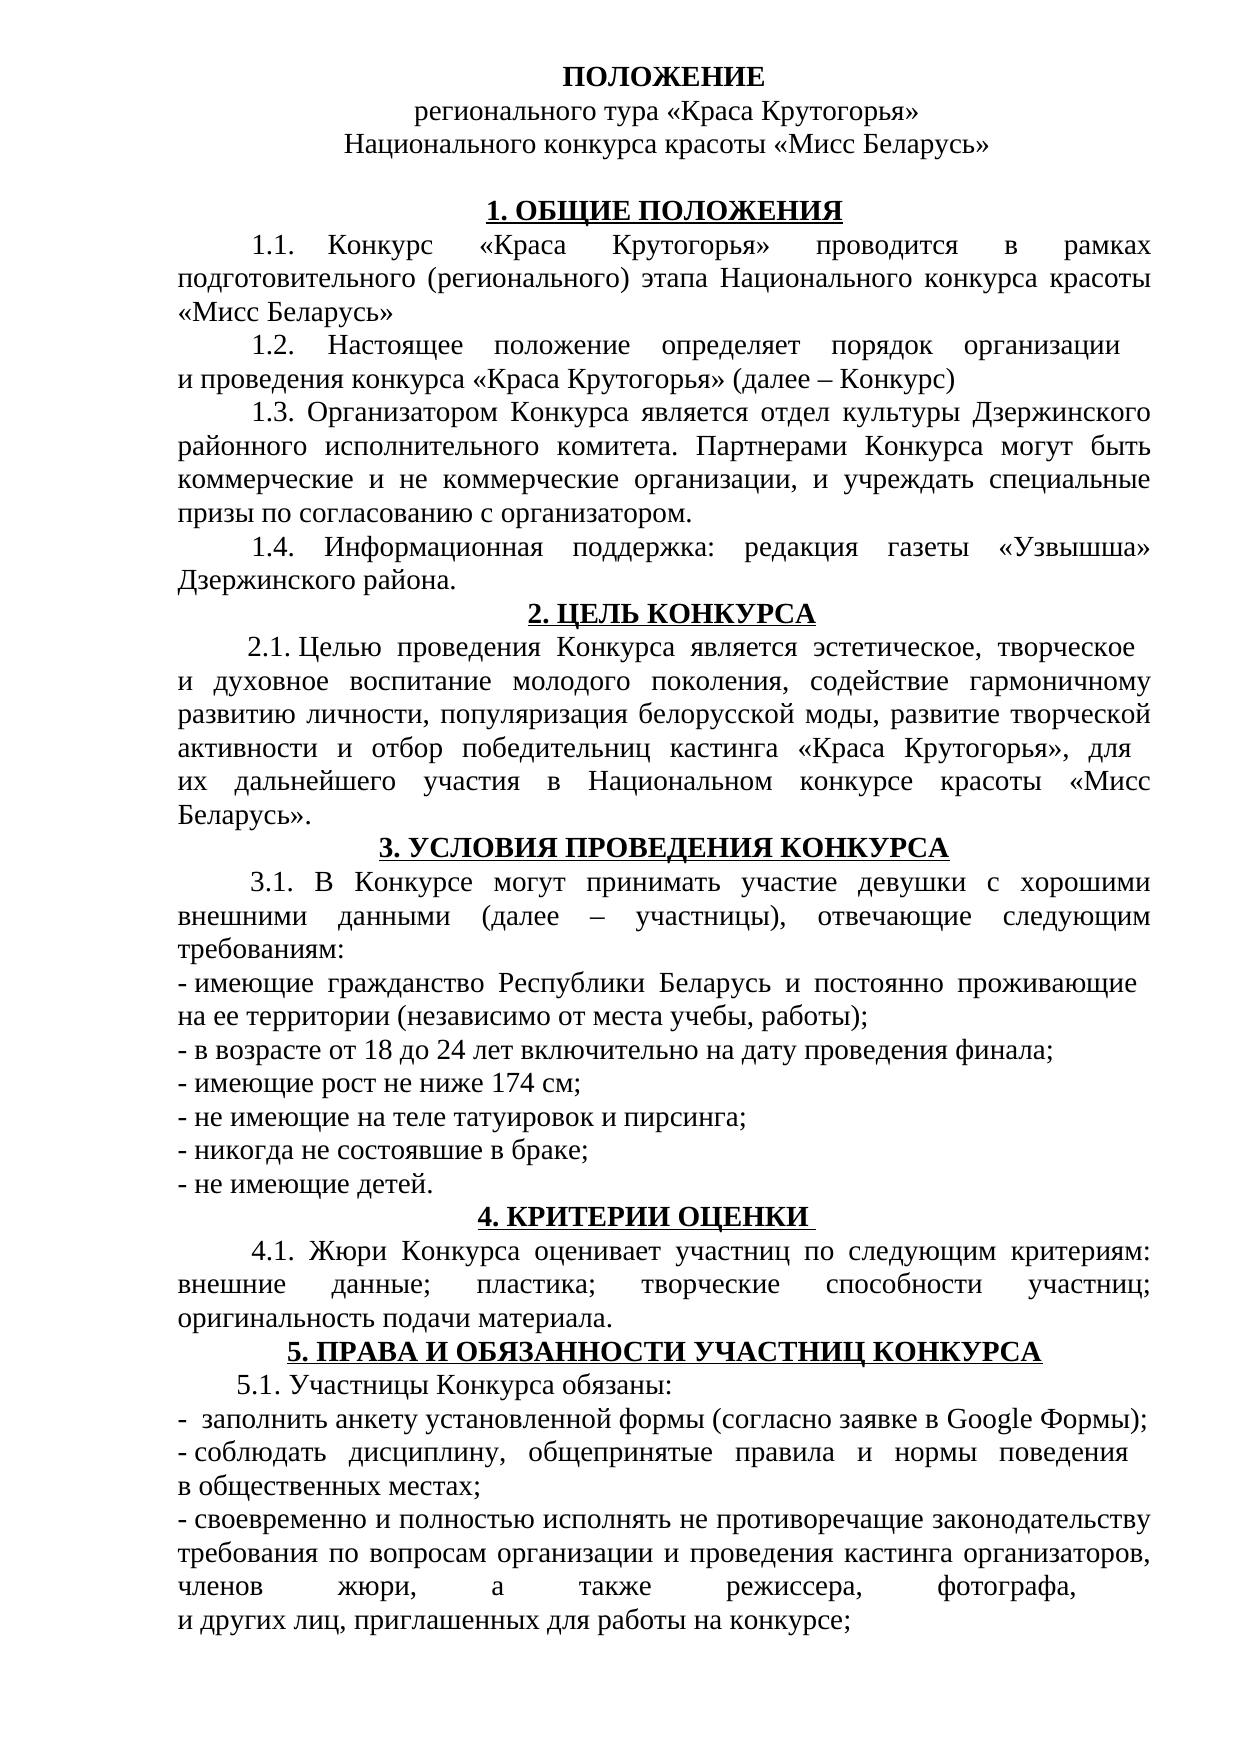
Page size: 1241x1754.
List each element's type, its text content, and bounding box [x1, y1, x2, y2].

text - соблюдать дисциплину, общепринятые правила и нормы поведения в общественных местах; [177, 1434, 1152, 1501]
text 4. КРИТЕРИИ ОЦЕНКИ [462, 1199, 1152, 1233]
text 2.1. Целью проведения Конкурса является эстетическое, творческое и духовное воспитание молодого поколения, содействие гармоничному развитию личности, популяризация белорусской моды, развитие творческой активности и отбор победительниц кастинга «Краса Крутогорья», для их дальнейшего участия в Национальном конкурсе красоты «Мисс Беларусь». [177, 629, 1152, 831]
list Конкурс «Краса Крутогорья» проводится в рамках подготовительного (регионального) этапа Национального конкурса красоты «Мисс Беларусь» [177, 227, 1152, 327]
text - никогда не состоявшие в браке; [177, 1132, 979, 1166]
list Настоящее положение определяет порядок организации и проведения конкурса «Краса Крутогорья» (далее – Конкурс) [177, 327, 1152, 394]
text - в возрасте от 18 до 24 лет включительно на дату проведения финала; [177, 1032, 1152, 1065]
text 3.1. В Конкурсе могут принимать участие девушки с хорошими внешними данными (далее – участницы), отвечающие следующим требованиям: [177, 864, 1152, 965]
text 1.3. Организатором Конкурса является отдел культуры Дзержинского районного исполнительного комитета. Партнерами Конкурса могут быть коммерческие и не коммерческие организации, и учреждать специальные призы по согласованию с организатором. [177, 394, 1152, 529]
text - заполнить анкету установленной формы (согласно заявке в Google Формы); [177, 1401, 1152, 1434]
text регионального тура «Краса Крутогорья» [177, 93, 1152, 126]
list . Участницы Конкурса обязаны: [236, 1367, 1152, 1401]
text 1.4. Информационная поддержка: редакция газеты «Узвышша» Дзержинского района. [177, 529, 1151, 596]
text Национального конкурса красоты «Мисс Беларусь» [177, 126, 1152, 160]
text - не имеющие на теле татуировок и пирсинга; [177, 1099, 979, 1132]
text 2. ЦЕЛЬ КОНКУРСА [192, 596, 1151, 629]
text - имеющие рост не ниже 174 см; [177, 1065, 1152, 1099]
text 1. ОБЩИЕ ПОЛОЖЕНИЯ [177, 193, 1151, 227]
text ПОЛОЖЕНИЕ [176, 59, 1151, 93]
text 4.1. Жюри Конкурса оценивает участниц по следующим критериям: внешние данные; пластика; творческие способности участниц; оригинальность подачи материала. [177, 1233, 1152, 1334]
text 5. ПРАВА И ОБЯЗАННОСТИ УЧАСТНИЦ КОНКУРСА [177, 1334, 1152, 1367]
text 3. УСЛОВИЯ ПРОВЕДЕНИЯ КОНКУРСА [176, 831, 1152, 864]
text - не имеющие детей. [177, 1166, 1152, 1199]
text - своевременно и полностью исполнять не противоречащие законодательству требования по вопросам организации и проведения кастинга организаторов, членов жюри, а также режиссера, фотографа, и других лиц, приглашенных для работы на конкурсе; [177, 1501, 1152, 1636]
text - имеющие гражданство Республики Беларусь и постоянно проживающие на ее территории (независимо от места учебы, работы); [177, 965, 1152, 1032]
